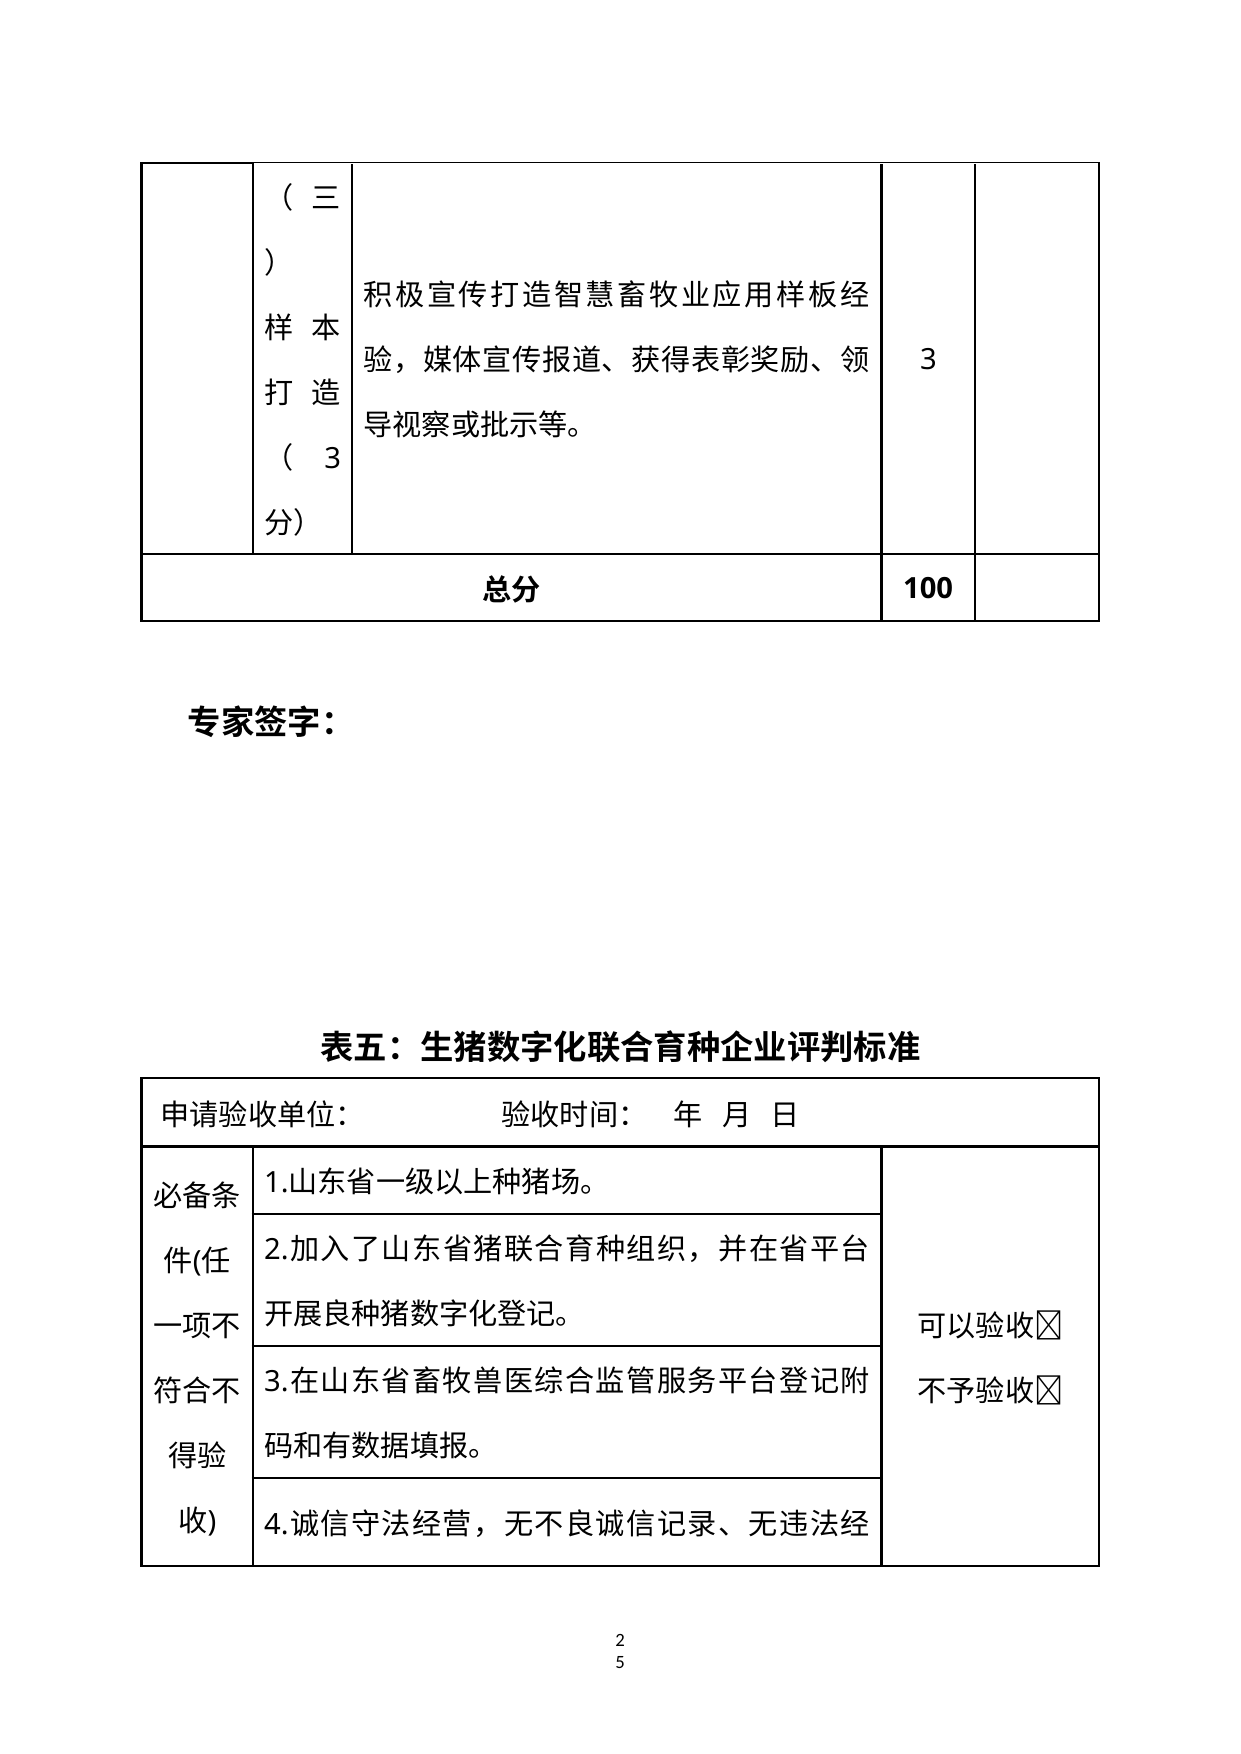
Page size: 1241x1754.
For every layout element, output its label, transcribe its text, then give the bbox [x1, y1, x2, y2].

table_cell 总分 [143, 555, 880, 620]
table_cell 1.山东省一级以上种猪场。 [254, 1148, 880, 1212]
table_header 申请验收单位： 验收时间： 年 月 日 [143, 1079, 1098, 1145]
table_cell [254, 1479, 880, 1565]
table_cell [976, 555, 1098, 620]
text 表五：生猪数字化联合育种企业评判标准 [187, 1012, 1053, 1077]
table_cell 积极宣传打造智慧畜牧业应用样板经验，媒体宣传报道、获得表彰奖励、领导视察或批示等。 [352, 163, 881, 553]
table_cell 3 [881, 163, 974, 553]
table_cell （三） 样本打造（3分） [254, 163, 352, 553]
table_cell 3.在山东省畜牧兽医综合监管服务平台登记附码和有数据填报。 [254, 1347, 880, 1477]
table_cell 可以验收 不予验收 [883, 1148, 1098, 1565]
text 专家签字： [187, 687, 1053, 752]
table_cell 100 [883, 555, 974, 620]
table_cell 必备条件(任一项不符合不得验收) [143, 1148, 252, 1565]
table_cell [975, 163, 1098, 553]
table_cell 2.加入了山东省猪联合育种组织，并在省平台开展良种猪数字化登记。 [254, 1215, 880, 1344]
